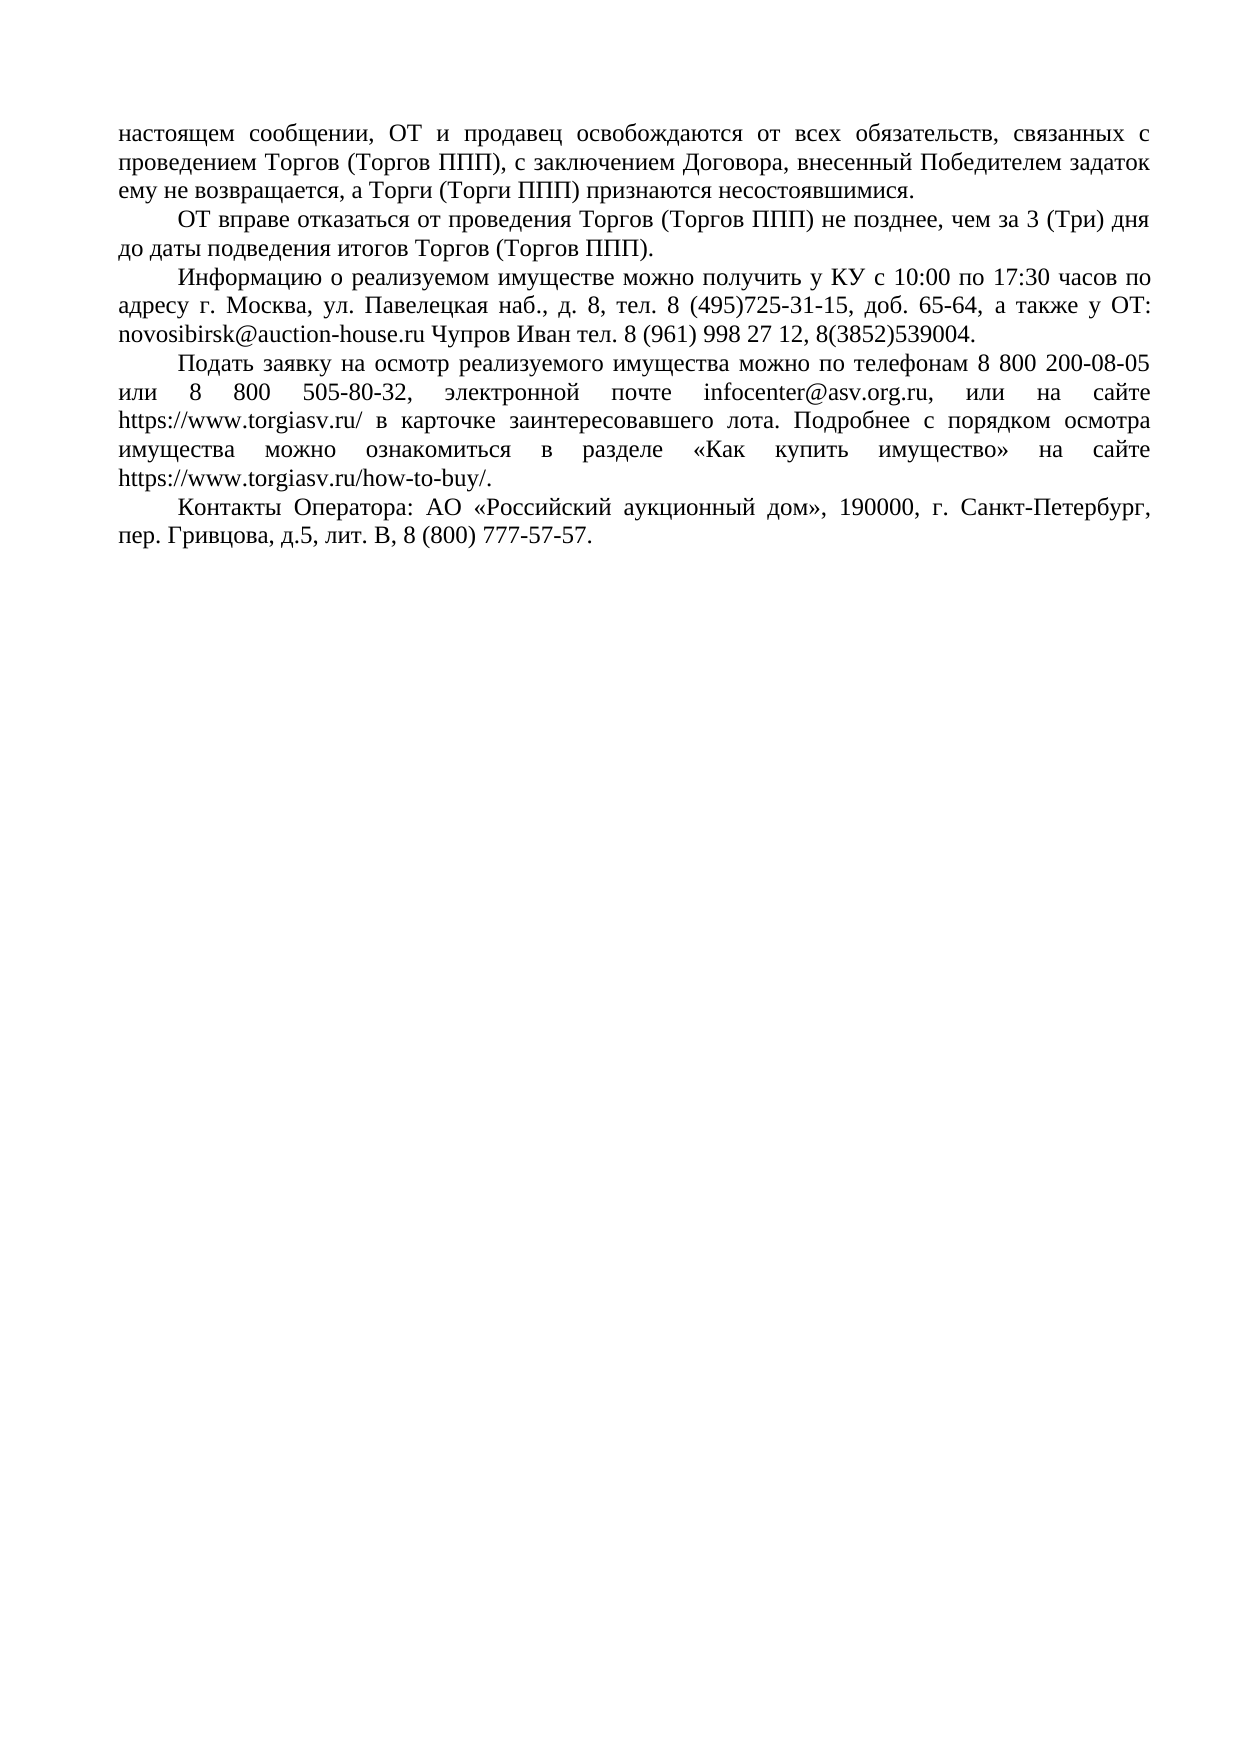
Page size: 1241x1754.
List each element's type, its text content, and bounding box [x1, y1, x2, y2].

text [118, 118, 1151, 204]
text Подать заявку на осмотр реализуемого имущества можно по телефонам 8 800 200-08-05 или 8 800 505-80-32, электронной почте infocenter@asv.org.ru, или на сайте https://www.torgiasv.ru/ в карточке заинтересовавшего лота. Подробнее с порядком осмотра имущества можно ознакомиться в разделе «Как купить имущество» на сайте https://www.torgiasv.ru/how-to-buy/. [118, 348, 1151, 492]
text ОТ вправе отказаться от проведения Торгов (Торгов ППП) не позднее, чем за 3 (Три) дня до даты подведения итогов Торгов (Торгов ППП). [118, 204, 1151, 262]
text Информацию о реализуемом имуществе можно получить у КУ с 10:00 по 17:30 часов по адресу г. Москва, ул. Павелецкая наб., д. 8, тел. 8 (495)725-31-15, доб. 65-64, а также у ОТ: novosibirsk@auction-house.ru Чупров Иван тел. 8 (961) 998 27 12, 8(3852)539004. [118, 262, 1151, 348]
text Контакты Оператора: АО «Российский аукционный дом», 190000, г. Санкт-Петербург, пер. Гривцова, д.5, лит. В, 8 (800) 777-57-57. [118, 492, 1151, 549]
